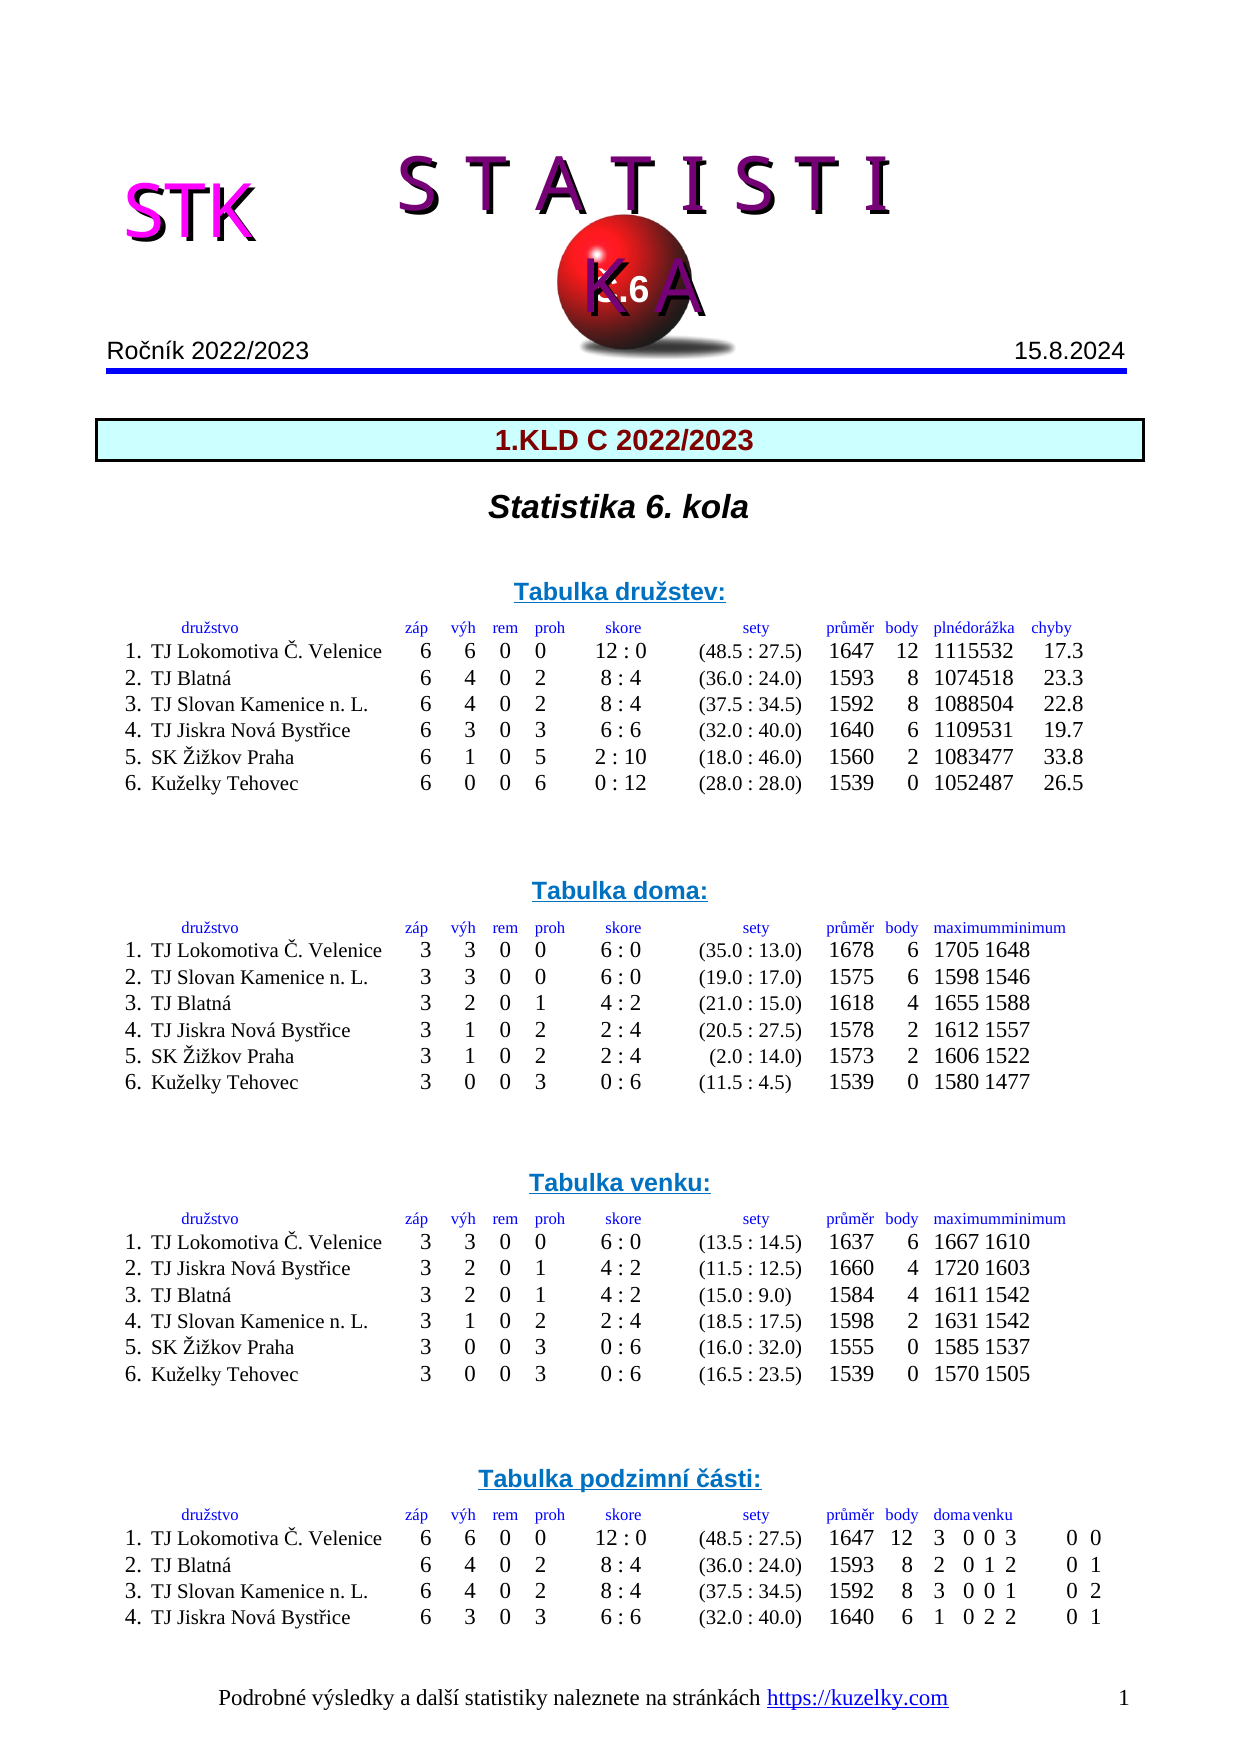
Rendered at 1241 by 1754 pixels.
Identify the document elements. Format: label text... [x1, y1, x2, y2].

text 3. TJ Blatná 3 2 0 1 4 : 2 (21.0 : 15.0) 1618 4 1655 1588 [106, 989, 1134, 1016]
subtitle 1.KLD C 2022/2023 [98, 421, 1142, 459]
text 2. TJ Slovan Kamenice n. L. 3 3 0 0 6 : 0 (19.0 : 17.0) 1575 6 1598 1546 [106, 963, 1134, 989]
text 6. Kuželky Tehovec 6 0 0 6 0 : 12 (28.0 : 28.0) 1539 0 1052 487 26.5 [106, 769, 1134, 796]
text 4. TJ Jiskra Nová Bystřice 6 3 0 3 6 : 6 (32.0 : 40.0) 1640 6 1 0 2 2 0 1 [106, 1603, 1134, 1630]
text 3. TJ Blatná 3 2 0 1 4 : 2 (15.0 : 9.0) 1584 4 1611 1542 [106, 1281, 1134, 1307]
text družstvo záp výh rem proh skore sety průměr body maximum minimum [106, 917, 1134, 937]
text Č.6 [609, 267, 671, 310]
text Tabulka družstev: [94, 577, 1145, 606]
text družstvo záp výh rem proh skore sety průměr body doma venku [106, 1505, 1134, 1524]
text 5. SK Žižkov Praha 3 0 0 3 0 : 6 (16.0 : 32.0) 1555 0 1585 1537 [106, 1333, 1134, 1360]
text 2. TJ Jiskra Nová Bystřice 3 2 0 1 4 : 2 (11.5 : 12.5) 1660 4 1720 1603 [106, 1254, 1134, 1281]
text 5. SK Žižkov Praha 6 1 0 5 2 : 10 (18.0 : 46.0) 1560 2 1083 477 33.8 [106, 743, 1134, 769]
text Ročník 2022/2023 15.8.2024 [106, 336, 1134, 365]
text 3. TJ Slovan Kamenice n. L. 6 4 0 2 8 : 4 (37.5 : 34.5) 1592 8 3 0 0 1 0 2 [106, 1577, 1134, 1603]
text Č.6 [106, 267, 587, 310]
text 5. SK Žižkov Praha 3 1 0 2 2 : 4 (2.0 : 14.0) 1573 2 1606 1522 [106, 1042, 1134, 1068]
text Tabulka podzimní části: [94, 1464, 1145, 1493]
text 1. TJ Lokomotiva Č. Velenice 6 6 0 0 12 : 0 (48.5 : 27.5) 1647 12 3 0 0 3 0 0 [106, 1524, 1134, 1551]
text 6. Kuželky Tehovec 3 0 0 3 0 : 6 (11.5 : 4.5) 1539 0 1580 1477 [106, 1068, 1134, 1095]
text družstvo záp výh rem proh skore sety průměr body plné dorážka chyby [106, 618, 1134, 637]
text 1. TJ Lokomotiva Č. Velenice 3 3 0 0 6 : 0 (35.0 : 13.0) 1678 6 1705 1648 [106, 937, 1134, 963]
text Tabulka doma: [94, 876, 1145, 905]
text Tabulka venku: [94, 1168, 1145, 1196]
text Č.6 [687, 267, 1134, 310]
text 3. TJ Slovan Kamenice n. L. 6 4 0 2 8 : 4 (37.5 : 34.5) 1592 8 1088 504 22.8 [106, 690, 1134, 716]
text 1. TJ Lokomotiva Č. Velenice 6 6 0 0 12 : 0 (48.5 : 27.5) 1647 12 1115 532 17.3 [106, 637, 1134, 664]
text 6. Kuželky Tehovec 3 0 0 3 0 : 6 (16.5 : 23.5) 1539 0 1570 1505 [106, 1360, 1134, 1386]
text 2. TJ Blatná 6 4 0 2 8 : 4 (36.0 : 24.0) 1593 8 1074 518 23.3 [106, 664, 1134, 690]
text 1. TJ Lokomotiva Č. Velenice 3 3 0 0 6 : 0 (13.5 : 14.5) 1637 6 1667 1610 [106, 1228, 1134, 1254]
text 4. TJ Jiskra Nová Bystřice 6 3 0 3 6 : 6 (32.0 : 40.0) 1640 6 1109 531 19.7 [106, 716, 1134, 743]
text družstvo záp výh rem proh skore sety průměr body maximum minimum [106, 1209, 1134, 1228]
text 2. TJ Blatná 6 4 0 2 8 : 4 (36.0 : 24.0) 1593 8 2 0 1 2 0 1 [106, 1551, 1134, 1577]
text 4. TJ Slovan Kamenice n. L. 3 1 0 2 2 : 4 (18.5 : 17.5) 1598 2 1631 1542 [106, 1307, 1134, 1333]
text 4. TJ Jiskra Nová Bystřice 3 1 0 2 2 : 4 (20.5 : 27.5) 1578 2 1612 1557 [106, 1016, 1134, 1042]
text Statistika 6. kola [106, 487, 1134, 526]
